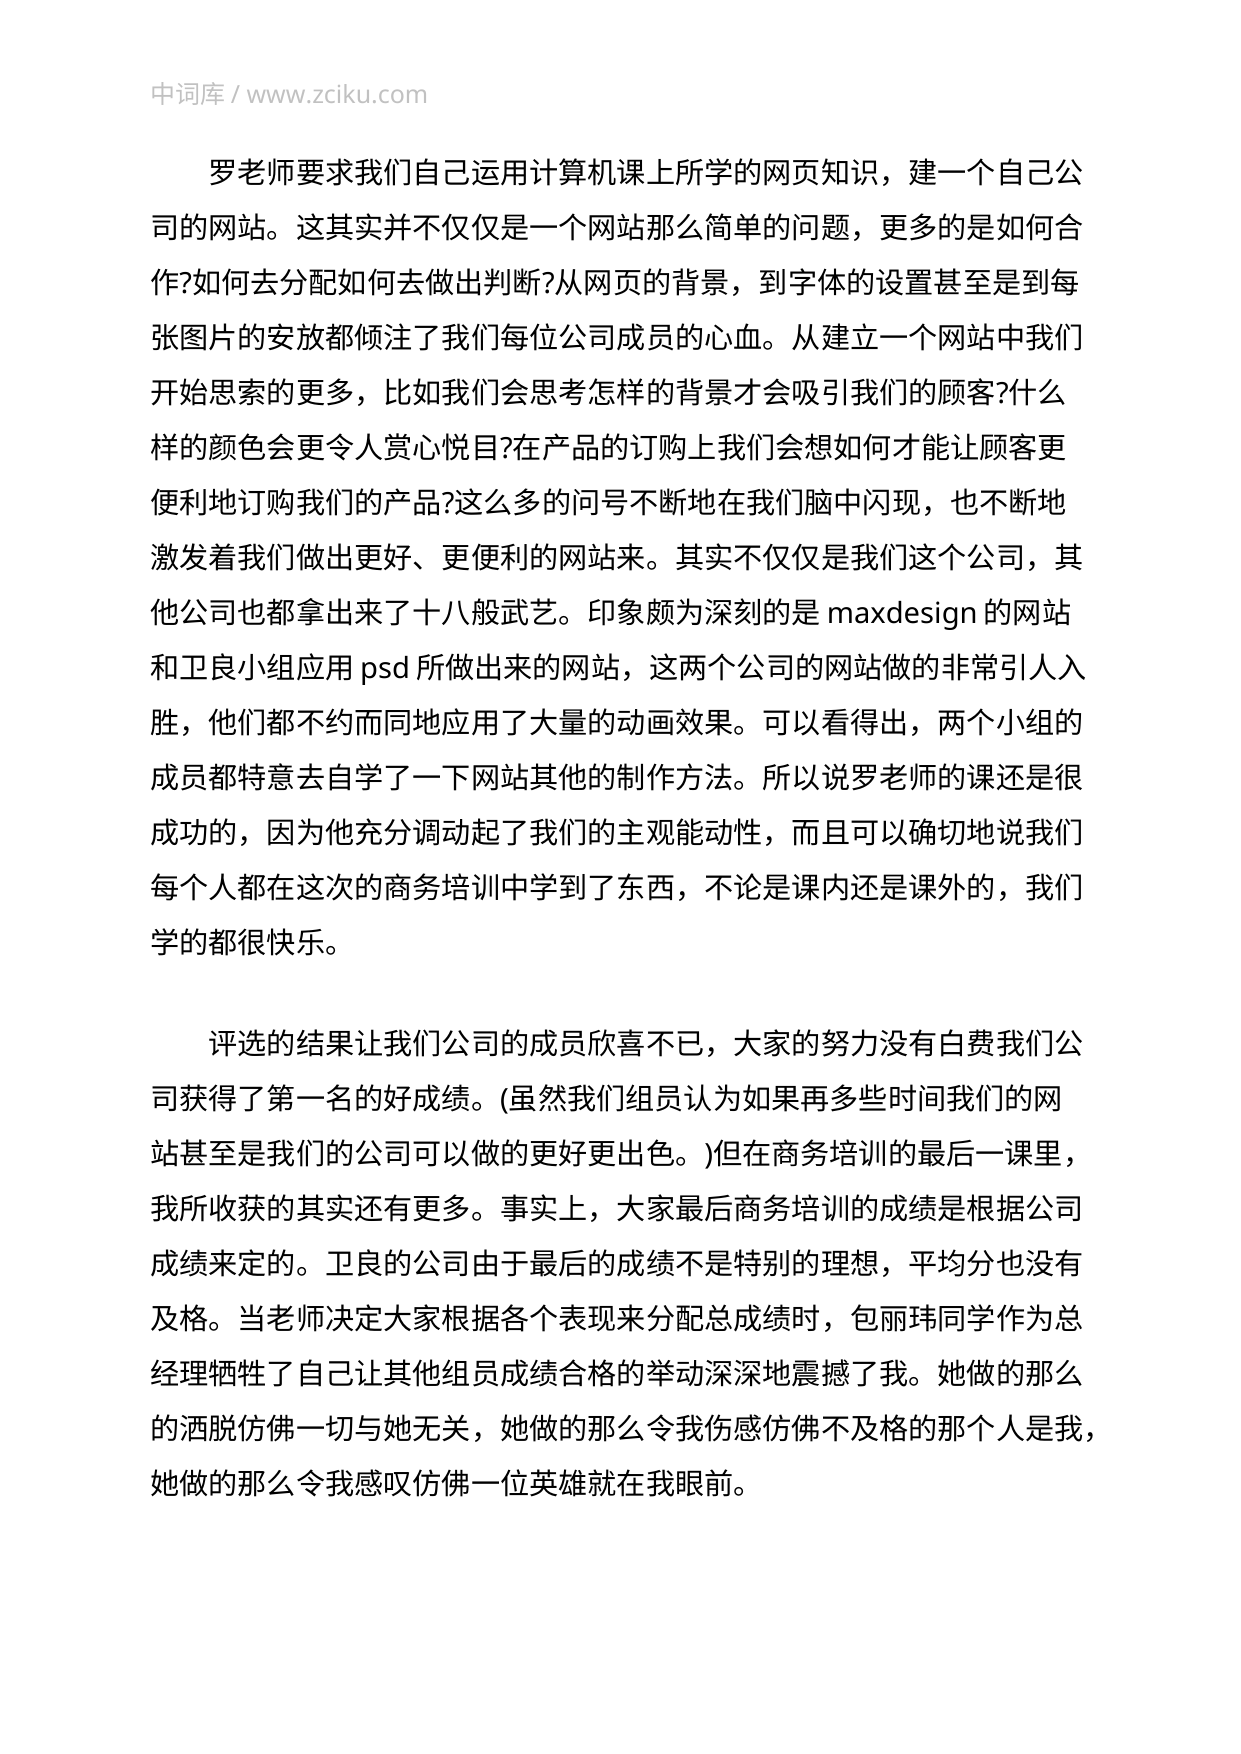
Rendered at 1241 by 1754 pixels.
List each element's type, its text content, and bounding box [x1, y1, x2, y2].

text 罗老师要求我们自己运用计算机课上所学的网页知识，建一个自己公司的网站。这其实并不仅仅是一个网站那么简单的问题，更多的是如何合作?如何去分配如何去做出判断?从网页的背景，到字体的设置甚至是到每张图片的安放都倾注了我们每位公司成员的心血。从建立一个网站中我们开始思索的更多，比如我们会思考怎样的背景才会吸引我们的顾客?什么样的颜色会更令人赏心悦目?在产品的订购上我们会想如何才能让顾客更便利地订购我们的产品?这么多的问号不断地在我们脑中闪现，也不断地激发着我们做出更好、更便利的网站来。其实不仅仅是我们这个公司，其他公司也都拿出来了十八般武艺。印象颇为深刻的是maxdesign的网站和卫良小组应用psd所做出来的网站，这两个公司的网站做的非常引人入胜，他们都不约而同地应用了大量的动画效果。可以看得出，两个小组的成员都特意去自学了一下网站其他的制作方法。所以说罗老师的课还是很成功的，因为他充分调动起了我们的主观能动性，而且可以确切地说我们每个人都在这次的商务培训中学到了东西，不论是课内还是课外的，我们学的都很快乐。 [150, 150, 1090, 961]
text 评选的结果让我们公司的成员欣喜不已，大家的努力没有白费我们公司获得了第一名的好成绩。(虽然我们组员认为如果再多些时间我们的网站甚至是我们的公司可以做的更好更出色。)但在商务培训的最后一课里，我所收获的其实还有更多。事实上，大家最后商务培训的成绩是根据公司成绩来定的。卫良的公司由于最后的成绩不是特别的理想，平均分也没有及格。当老师决定大家根据各个表现来分配总成绩时，包丽玮同学作为总经理牺牲了自己让其他组员成绩合格的举动深深地震撼了我。她做的那么的洒脱仿佛一切与她无关，她做的那么令我伤感仿佛不及格的那个人是我，她做的那么令我感叹仿佛一位英雄就在我眼前。 [150, 1021, 1090, 1503]
